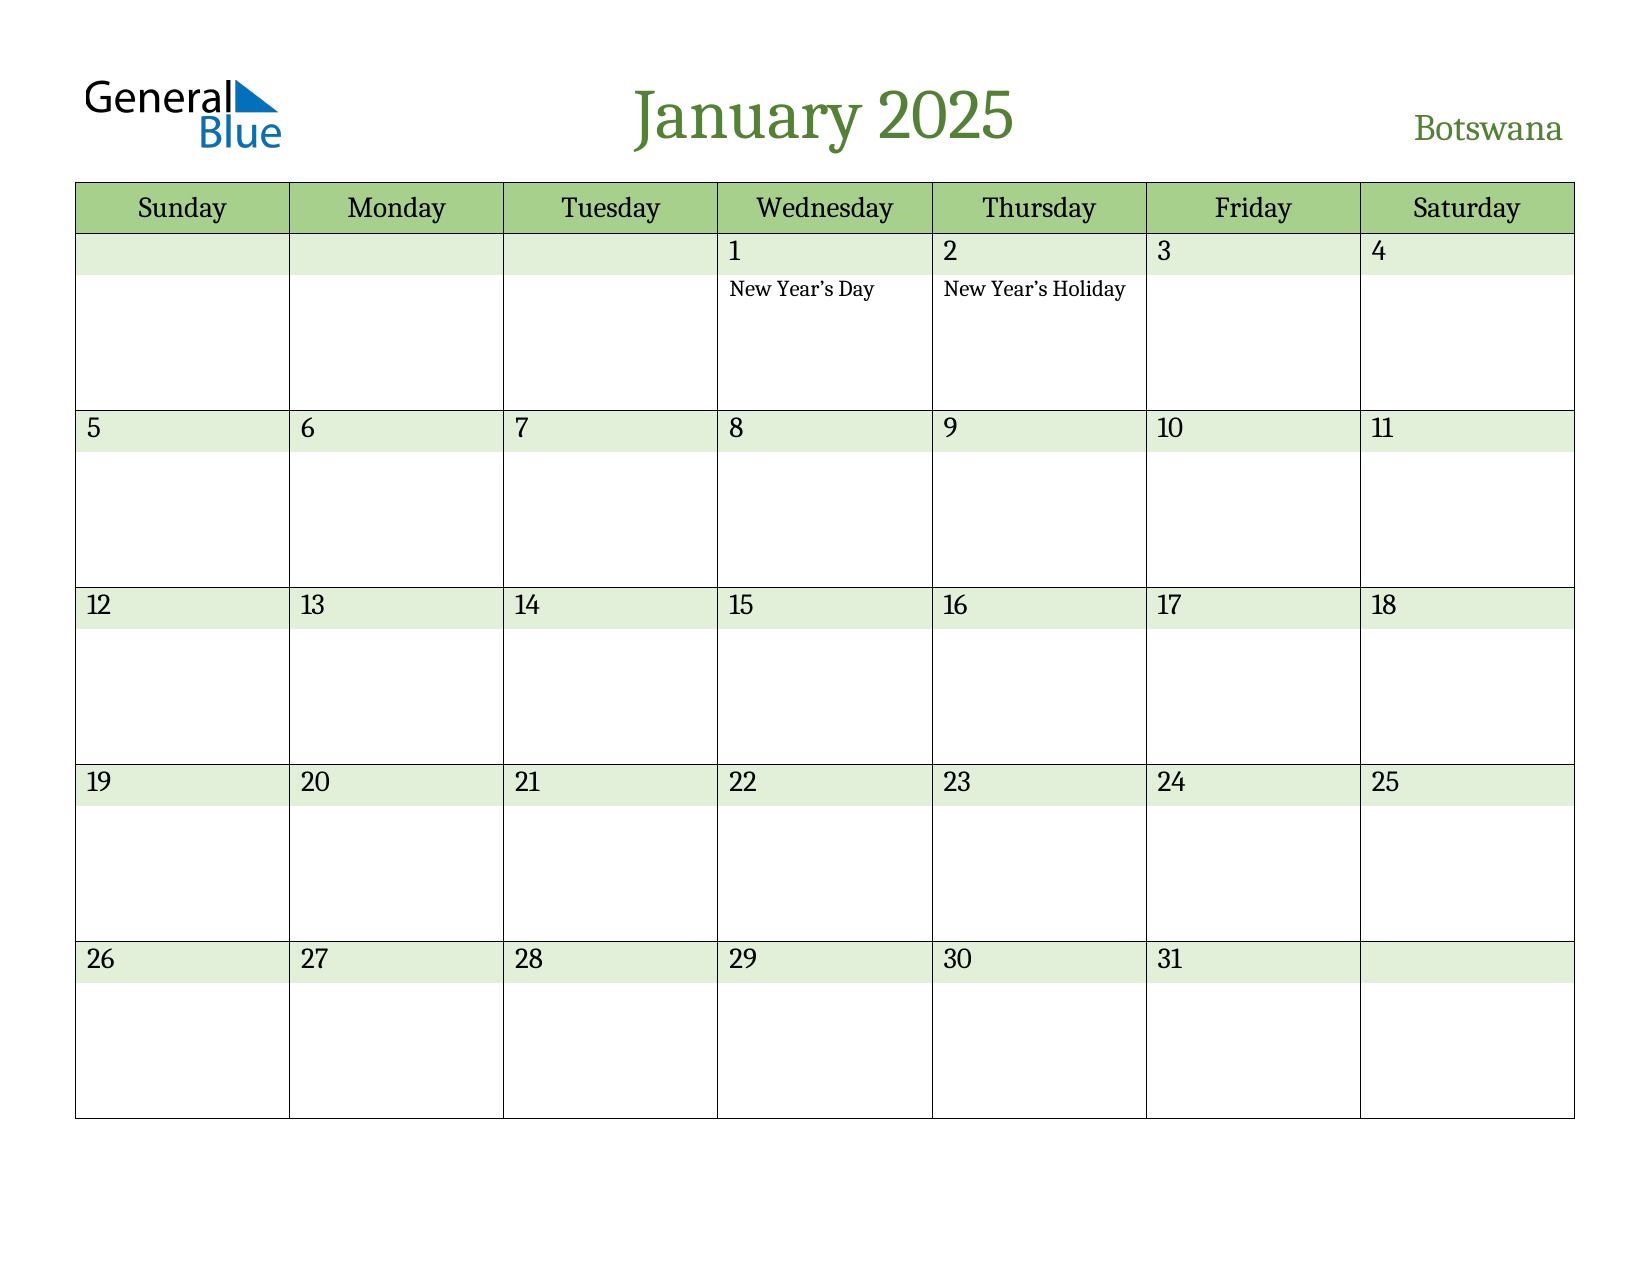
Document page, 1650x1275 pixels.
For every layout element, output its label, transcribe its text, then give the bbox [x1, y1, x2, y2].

table_cell 25 [1361, 765, 1574, 806]
table_cell Thursday [933, 183, 1146, 233]
table_cell [76, 806, 289, 941]
table_cell 5 [76, 411, 289, 452]
table_cell [290, 275, 503, 410]
table_cell [504, 983, 717, 1118]
table_cell [718, 983, 932, 1118]
table_cell [1361, 629, 1574, 764]
table_cell 1 [718, 234, 932, 275]
picture [86, 80, 281, 148]
table_cell [290, 983, 503, 1118]
table_cell 11 [1361, 411, 1574, 452]
table_cell 7 [504, 411, 717, 452]
table_cell 20 [290, 765, 503, 806]
table_cell New Year’s Day [718, 275, 932, 410]
table_cell 19 [76, 765, 289, 806]
table_cell [1361, 983, 1574, 1118]
table_cell 4 [1361, 234, 1574, 275]
table_cell 24 [1147, 765, 1360, 806]
table_cell 6 [290, 411, 503, 452]
table_cell [290, 806, 503, 941]
table_cell 26 [76, 942, 289, 983]
table_cell 22 [718, 765, 932, 806]
table_cell [1147, 629, 1360, 764]
table_cell [1361, 452, 1574, 587]
table_cell 9 [933, 411, 1146, 452]
table_header Botswana [1146, 75, 1574, 182]
table_cell [76, 452, 289, 587]
table_cell [1361, 275, 1574, 410]
table_cell [933, 983, 1146, 1118]
table_cell 12 [76, 588, 289, 629]
table_cell 30 [933, 942, 1146, 983]
table_cell 3 [1147, 234, 1360, 275]
table_cell 8 [718, 411, 932, 452]
table_cell [290, 629, 503, 764]
table_cell Wednesday [718, 183, 932, 233]
table_cell [1361, 942, 1574, 983]
table_cell 18 [1361, 588, 1574, 629]
table_cell [504, 629, 717, 764]
table_cell 13 [290, 588, 503, 629]
table_cell 10 [1147, 411, 1360, 452]
table_cell 31 [1147, 942, 1360, 983]
table_cell [933, 629, 1146, 764]
table_cell [718, 806, 932, 941]
table_cell [504, 806, 717, 941]
table_header [76, 75, 503, 182]
table_cell [1147, 983, 1360, 1118]
table_cell [718, 629, 932, 764]
table_cell New Year’s Holiday [933, 275, 1146, 410]
table_cell [76, 275, 289, 410]
table_cell 16 [933, 588, 1146, 629]
table_cell [1361, 806, 1574, 941]
table_cell [1147, 452, 1360, 587]
table_cell 27 [290, 942, 503, 983]
table_cell 29 [718, 942, 932, 983]
table_cell [504, 275, 717, 410]
table_cell 23 [933, 765, 1146, 806]
table_cell 17 [1147, 588, 1360, 629]
table_cell [1147, 806, 1360, 941]
table_cell Sunday [76, 183, 289, 233]
table_cell [76, 983, 289, 1118]
table_header January 2025 [504, 75, 1146, 182]
table_cell [933, 806, 1146, 941]
table_cell Monday [290, 183, 503, 233]
table_cell [290, 234, 503, 275]
table_cell Saturday [1361, 183, 1574, 233]
table_cell 2 [933, 234, 1146, 275]
table_cell 14 [504, 588, 717, 629]
table_cell 15 [718, 588, 932, 629]
table_cell [504, 234, 717, 275]
table_cell [933, 452, 1146, 587]
table_cell [718, 452, 932, 587]
table_cell [76, 234, 289, 275]
table_cell 21 [504, 765, 717, 806]
table_cell [504, 452, 717, 587]
table_cell Friday [1147, 183, 1360, 233]
table_cell [76, 629, 289, 764]
table_cell [290, 452, 503, 587]
table_cell 28 [504, 942, 717, 983]
table_cell Tuesday [504, 183, 717, 233]
table_cell [1147, 275, 1360, 410]
